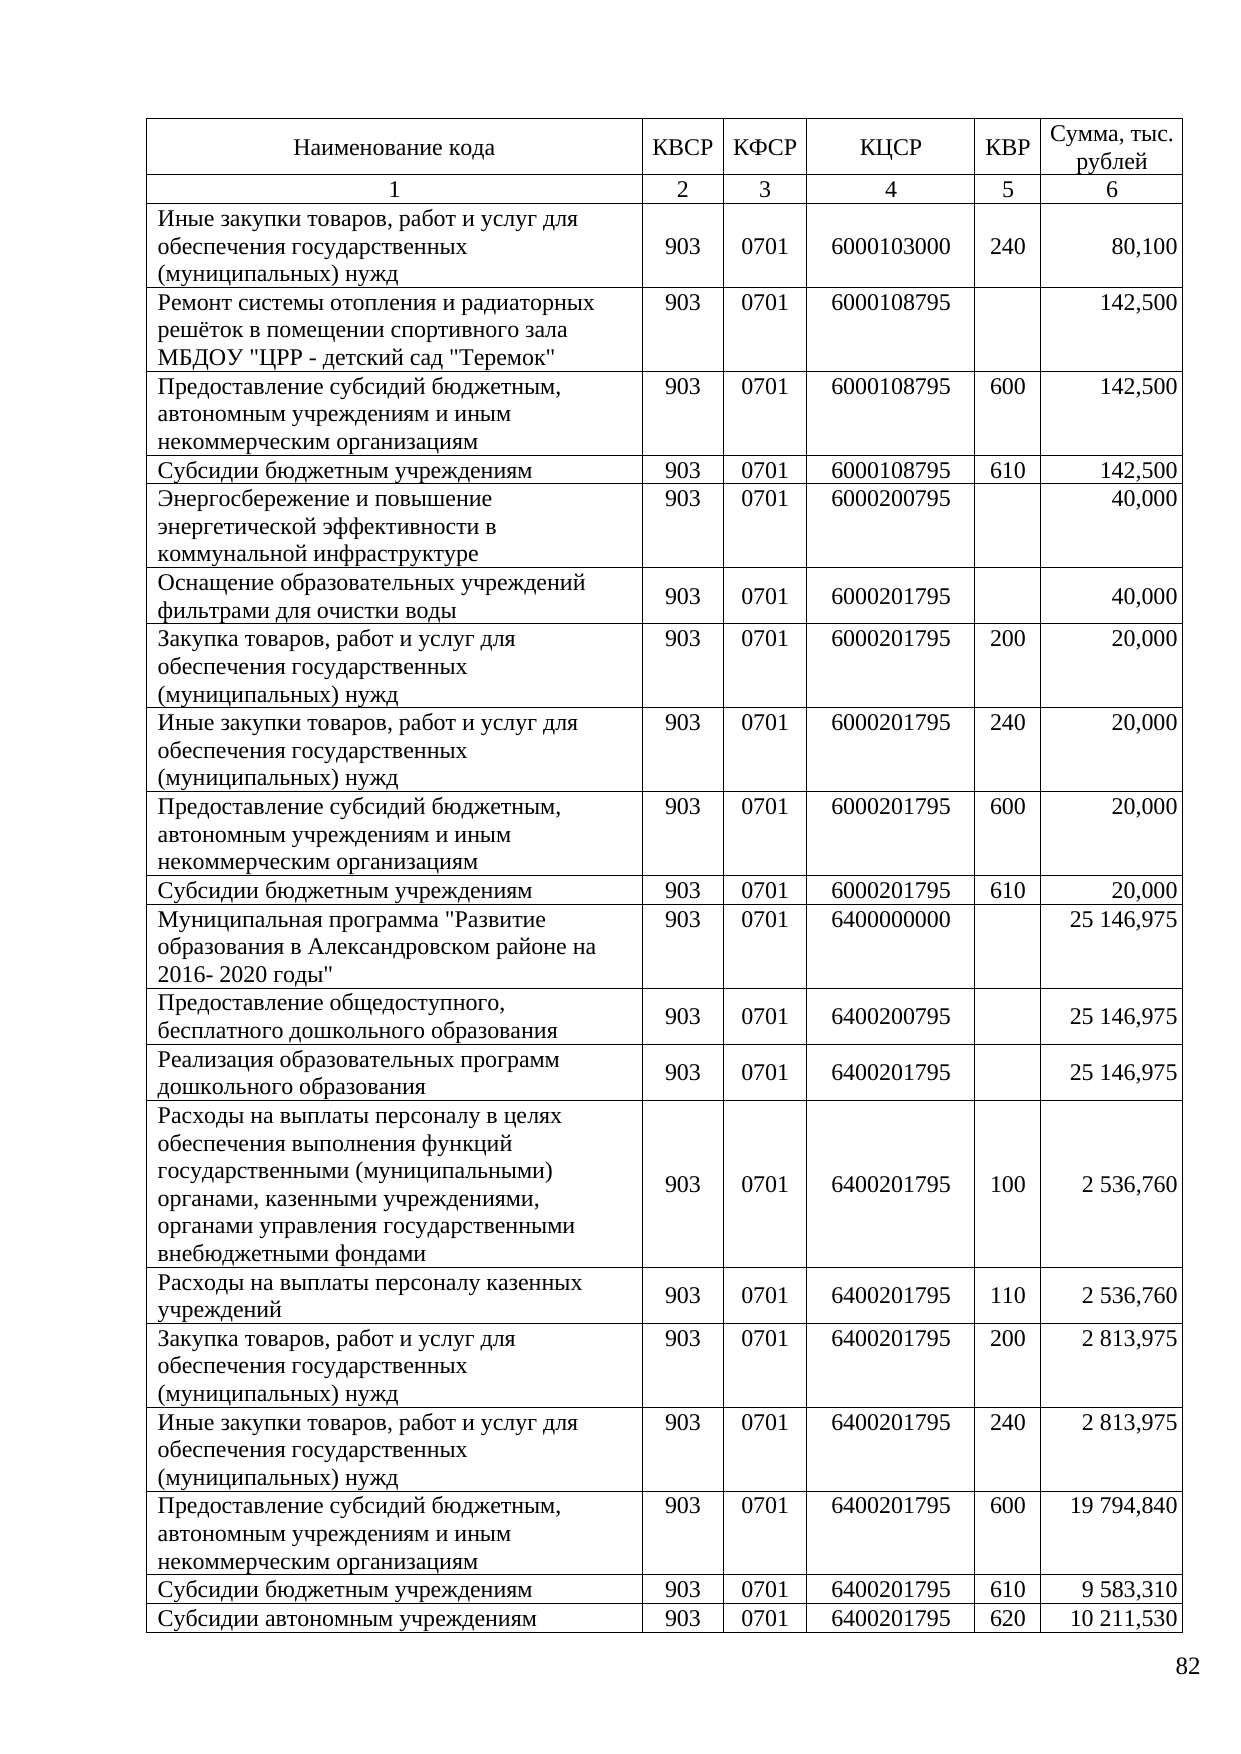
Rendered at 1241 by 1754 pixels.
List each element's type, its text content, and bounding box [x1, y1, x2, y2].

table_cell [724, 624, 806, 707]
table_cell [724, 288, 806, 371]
table_cell 1 [147, 175, 642, 203]
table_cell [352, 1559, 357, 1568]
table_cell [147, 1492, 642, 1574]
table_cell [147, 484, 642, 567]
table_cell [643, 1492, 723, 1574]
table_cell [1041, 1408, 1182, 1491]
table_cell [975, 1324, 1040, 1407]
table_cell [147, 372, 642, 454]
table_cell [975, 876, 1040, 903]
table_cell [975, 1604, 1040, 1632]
table_cell 3 [724, 175, 806, 203]
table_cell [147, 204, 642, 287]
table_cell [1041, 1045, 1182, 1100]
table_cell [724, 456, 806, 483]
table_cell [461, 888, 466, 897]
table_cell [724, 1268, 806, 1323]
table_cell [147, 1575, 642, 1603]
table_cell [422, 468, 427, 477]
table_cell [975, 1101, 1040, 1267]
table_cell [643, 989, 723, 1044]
table_header Сумма, тыс. рублей [1041, 119, 1182, 174]
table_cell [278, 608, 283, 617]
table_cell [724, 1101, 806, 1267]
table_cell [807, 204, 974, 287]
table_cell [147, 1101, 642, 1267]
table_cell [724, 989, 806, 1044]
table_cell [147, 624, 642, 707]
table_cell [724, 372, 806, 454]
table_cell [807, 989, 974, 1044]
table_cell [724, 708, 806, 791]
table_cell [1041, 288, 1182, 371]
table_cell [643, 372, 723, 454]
table_cell 2 [643, 175, 723, 203]
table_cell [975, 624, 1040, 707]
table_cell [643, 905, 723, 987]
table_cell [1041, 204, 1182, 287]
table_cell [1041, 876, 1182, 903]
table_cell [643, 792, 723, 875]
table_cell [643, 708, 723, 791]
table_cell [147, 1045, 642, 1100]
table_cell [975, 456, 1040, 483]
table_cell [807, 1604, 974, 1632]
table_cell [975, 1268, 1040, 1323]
table_header КВР [975, 119, 1040, 174]
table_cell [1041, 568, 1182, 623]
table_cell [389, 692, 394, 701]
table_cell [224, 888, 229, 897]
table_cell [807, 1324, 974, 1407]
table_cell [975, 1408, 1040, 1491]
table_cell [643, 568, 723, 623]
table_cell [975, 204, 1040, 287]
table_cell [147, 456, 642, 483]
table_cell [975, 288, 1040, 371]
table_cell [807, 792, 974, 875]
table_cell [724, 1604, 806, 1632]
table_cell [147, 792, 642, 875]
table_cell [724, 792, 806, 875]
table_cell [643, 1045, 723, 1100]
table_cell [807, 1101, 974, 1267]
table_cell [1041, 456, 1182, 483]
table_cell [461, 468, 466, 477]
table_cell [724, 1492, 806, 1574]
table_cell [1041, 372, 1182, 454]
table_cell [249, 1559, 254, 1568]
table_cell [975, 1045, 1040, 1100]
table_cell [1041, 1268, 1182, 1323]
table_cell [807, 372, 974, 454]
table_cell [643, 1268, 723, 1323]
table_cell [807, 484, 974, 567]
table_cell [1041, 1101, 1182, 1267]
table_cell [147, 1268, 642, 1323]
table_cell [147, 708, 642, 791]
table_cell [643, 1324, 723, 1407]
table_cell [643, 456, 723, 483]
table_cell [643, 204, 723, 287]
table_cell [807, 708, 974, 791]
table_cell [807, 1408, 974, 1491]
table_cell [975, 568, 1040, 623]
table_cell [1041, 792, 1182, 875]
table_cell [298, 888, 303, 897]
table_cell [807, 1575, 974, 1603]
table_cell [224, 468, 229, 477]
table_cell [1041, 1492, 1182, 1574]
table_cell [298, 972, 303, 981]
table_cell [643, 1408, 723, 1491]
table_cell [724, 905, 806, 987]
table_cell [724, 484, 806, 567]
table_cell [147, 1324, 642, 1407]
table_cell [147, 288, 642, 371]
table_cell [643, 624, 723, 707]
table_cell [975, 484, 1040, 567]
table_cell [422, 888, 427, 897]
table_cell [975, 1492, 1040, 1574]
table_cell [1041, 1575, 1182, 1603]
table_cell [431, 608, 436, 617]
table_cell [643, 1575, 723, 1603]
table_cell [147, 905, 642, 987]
table_header КФСР [724, 119, 806, 174]
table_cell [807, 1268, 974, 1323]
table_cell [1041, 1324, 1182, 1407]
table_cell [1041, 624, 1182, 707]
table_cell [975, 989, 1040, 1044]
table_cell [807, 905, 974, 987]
table_cell 5 [975, 175, 1040, 203]
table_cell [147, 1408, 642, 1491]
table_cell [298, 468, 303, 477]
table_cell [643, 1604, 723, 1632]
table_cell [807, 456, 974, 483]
table_cell 6 [1041, 175, 1182, 203]
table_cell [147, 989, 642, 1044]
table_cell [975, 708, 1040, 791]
table_header КВСР [643, 119, 723, 174]
table_cell 4 [807, 175, 974, 203]
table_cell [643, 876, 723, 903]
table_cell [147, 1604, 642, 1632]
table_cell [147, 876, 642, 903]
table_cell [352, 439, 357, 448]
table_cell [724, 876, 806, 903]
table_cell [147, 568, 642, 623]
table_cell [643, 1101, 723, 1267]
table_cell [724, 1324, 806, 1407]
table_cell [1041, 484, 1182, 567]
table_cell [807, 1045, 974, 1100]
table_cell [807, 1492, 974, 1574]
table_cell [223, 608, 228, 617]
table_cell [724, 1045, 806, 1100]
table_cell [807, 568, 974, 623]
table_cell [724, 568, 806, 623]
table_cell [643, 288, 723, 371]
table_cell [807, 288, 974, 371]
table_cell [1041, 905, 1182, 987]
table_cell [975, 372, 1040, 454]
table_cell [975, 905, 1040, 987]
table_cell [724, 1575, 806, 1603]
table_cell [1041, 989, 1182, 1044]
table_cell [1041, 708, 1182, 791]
table_header Наименование кода [147, 119, 642, 174]
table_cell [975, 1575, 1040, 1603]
table_header КЦСР [807, 119, 974, 174]
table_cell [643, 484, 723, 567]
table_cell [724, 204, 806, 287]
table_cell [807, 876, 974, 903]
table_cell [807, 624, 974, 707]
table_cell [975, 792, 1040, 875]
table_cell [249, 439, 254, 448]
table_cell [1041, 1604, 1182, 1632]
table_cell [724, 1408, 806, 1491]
